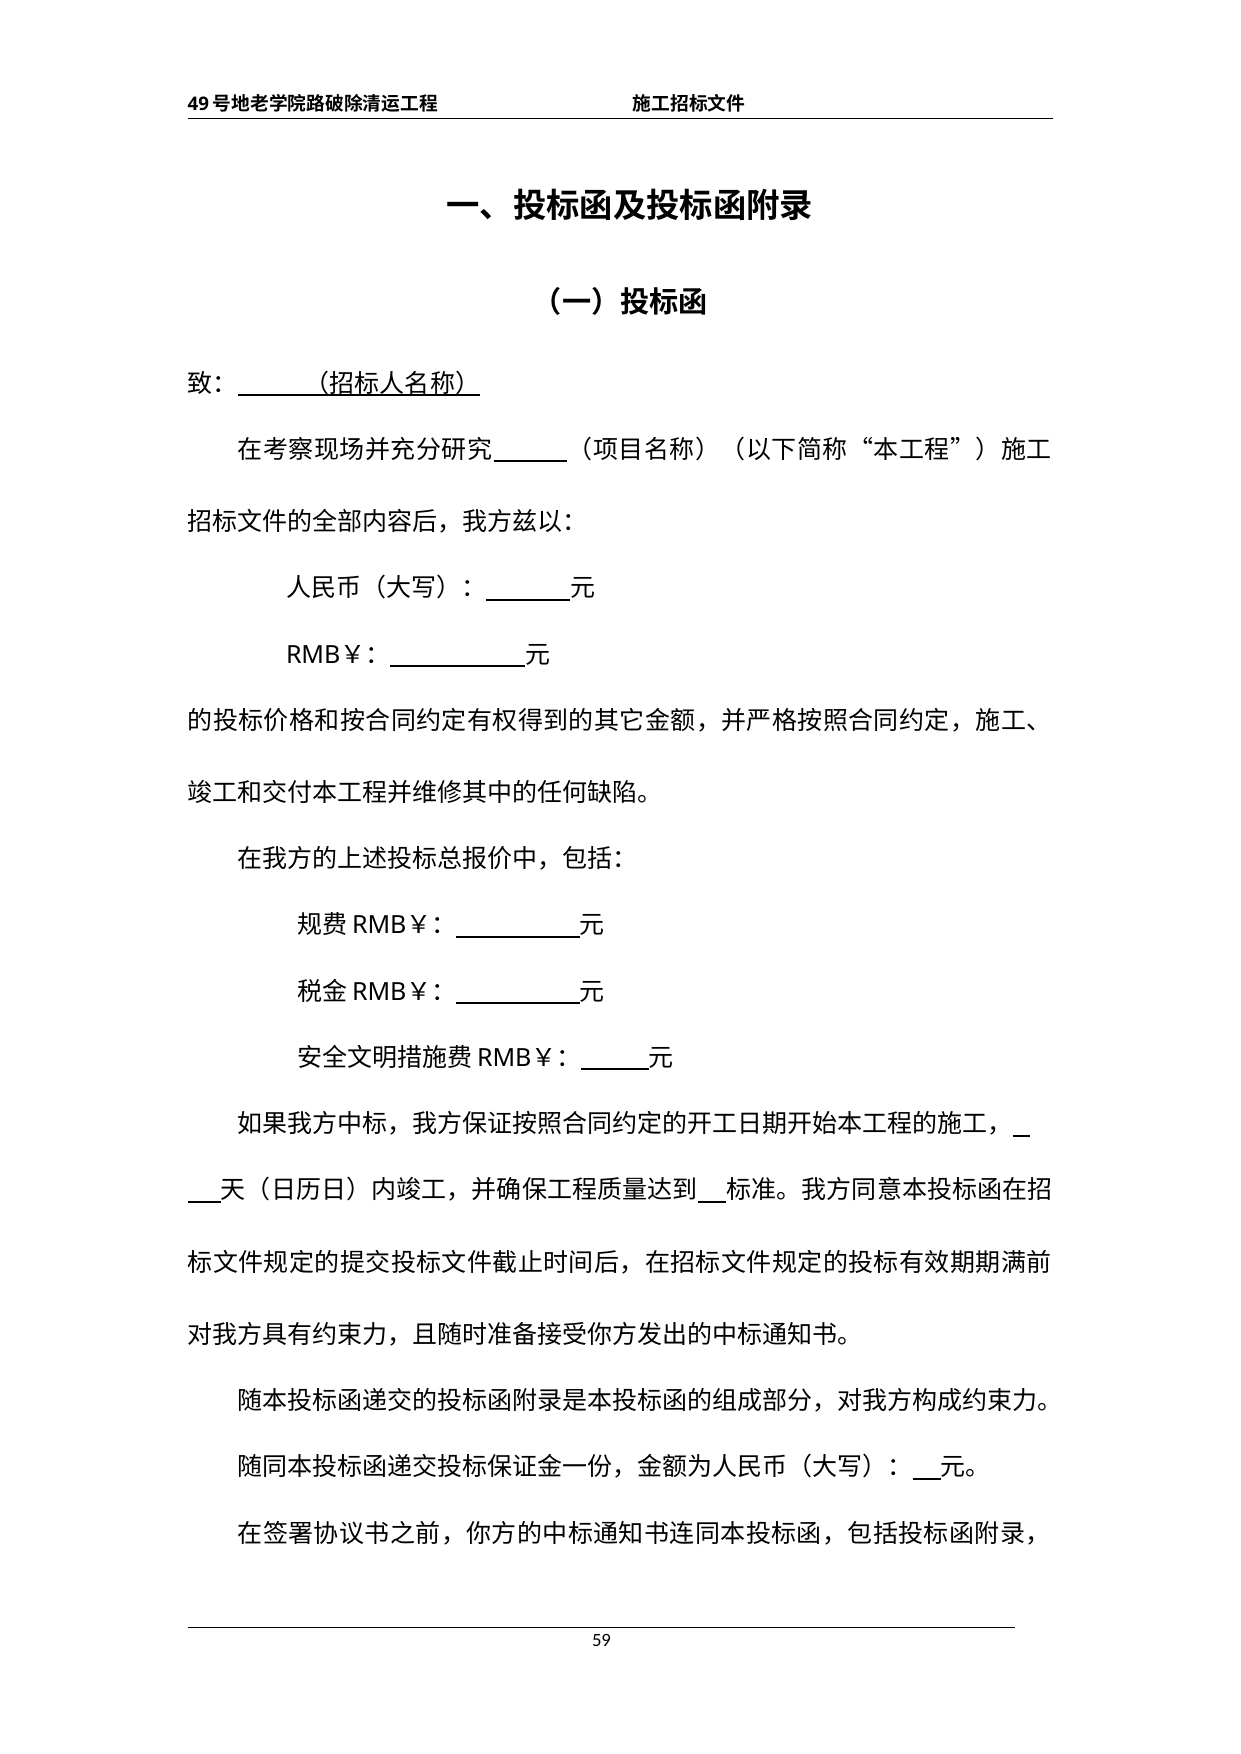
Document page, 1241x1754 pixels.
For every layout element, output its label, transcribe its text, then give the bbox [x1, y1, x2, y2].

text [187, 1507, 1053, 1555]
text 如果我方中标，我方保证按照合同约定的开工日期开始本工程的施工， [187, 1098, 1053, 1146]
text RMB￥： 元 [187, 628, 1053, 676]
text 规费RMB￥： 元 [187, 899, 1053, 947]
text 在考察现场并充分研究 （项目名称）（以下简称“本工程”）施工招标文件的全部内容后，我方兹以： [187, 423, 1053, 544]
text 随同本投标函递交投标保证金一份，金额为人民币（大写）： 元。 [187, 1441, 1053, 1489]
text 的投标价格和按合同约定有权得到的其它金额，并严格按照合同约定，施工、竣工和交付本工程并维修其中的任何缺陷。 [187, 694, 1053, 815]
text 致： （招标人名称） [187, 357, 1053, 405]
text 税金RMB￥： 元 [187, 965, 1053, 1013]
text 人民币（大写）： 元 [187, 562, 1053, 610]
text 一、投标函及投标函附录 [206, 155, 1053, 251]
text 在我方的上述投标总报价中，包括： [187, 833, 1053, 881]
text （一）投标函 [187, 275, 1053, 323]
text 天（日历日）内竣工，并确保工程质量达到 标准。我方同意本投标函在招标文件规定的提交投标文件截止时间后，在招标文件规定的投标有效期期满前对我方具有约束力，且随时准备接受你方发出的中标通知书。 [187, 1164, 1053, 1357]
text 安全文明措施费RMB￥： 元 [187, 1032, 1053, 1080]
text 随本投标函递交的投标函附录是本投标函的组成部分，对我方构成约束力。 [187, 1375, 1053, 1423]
